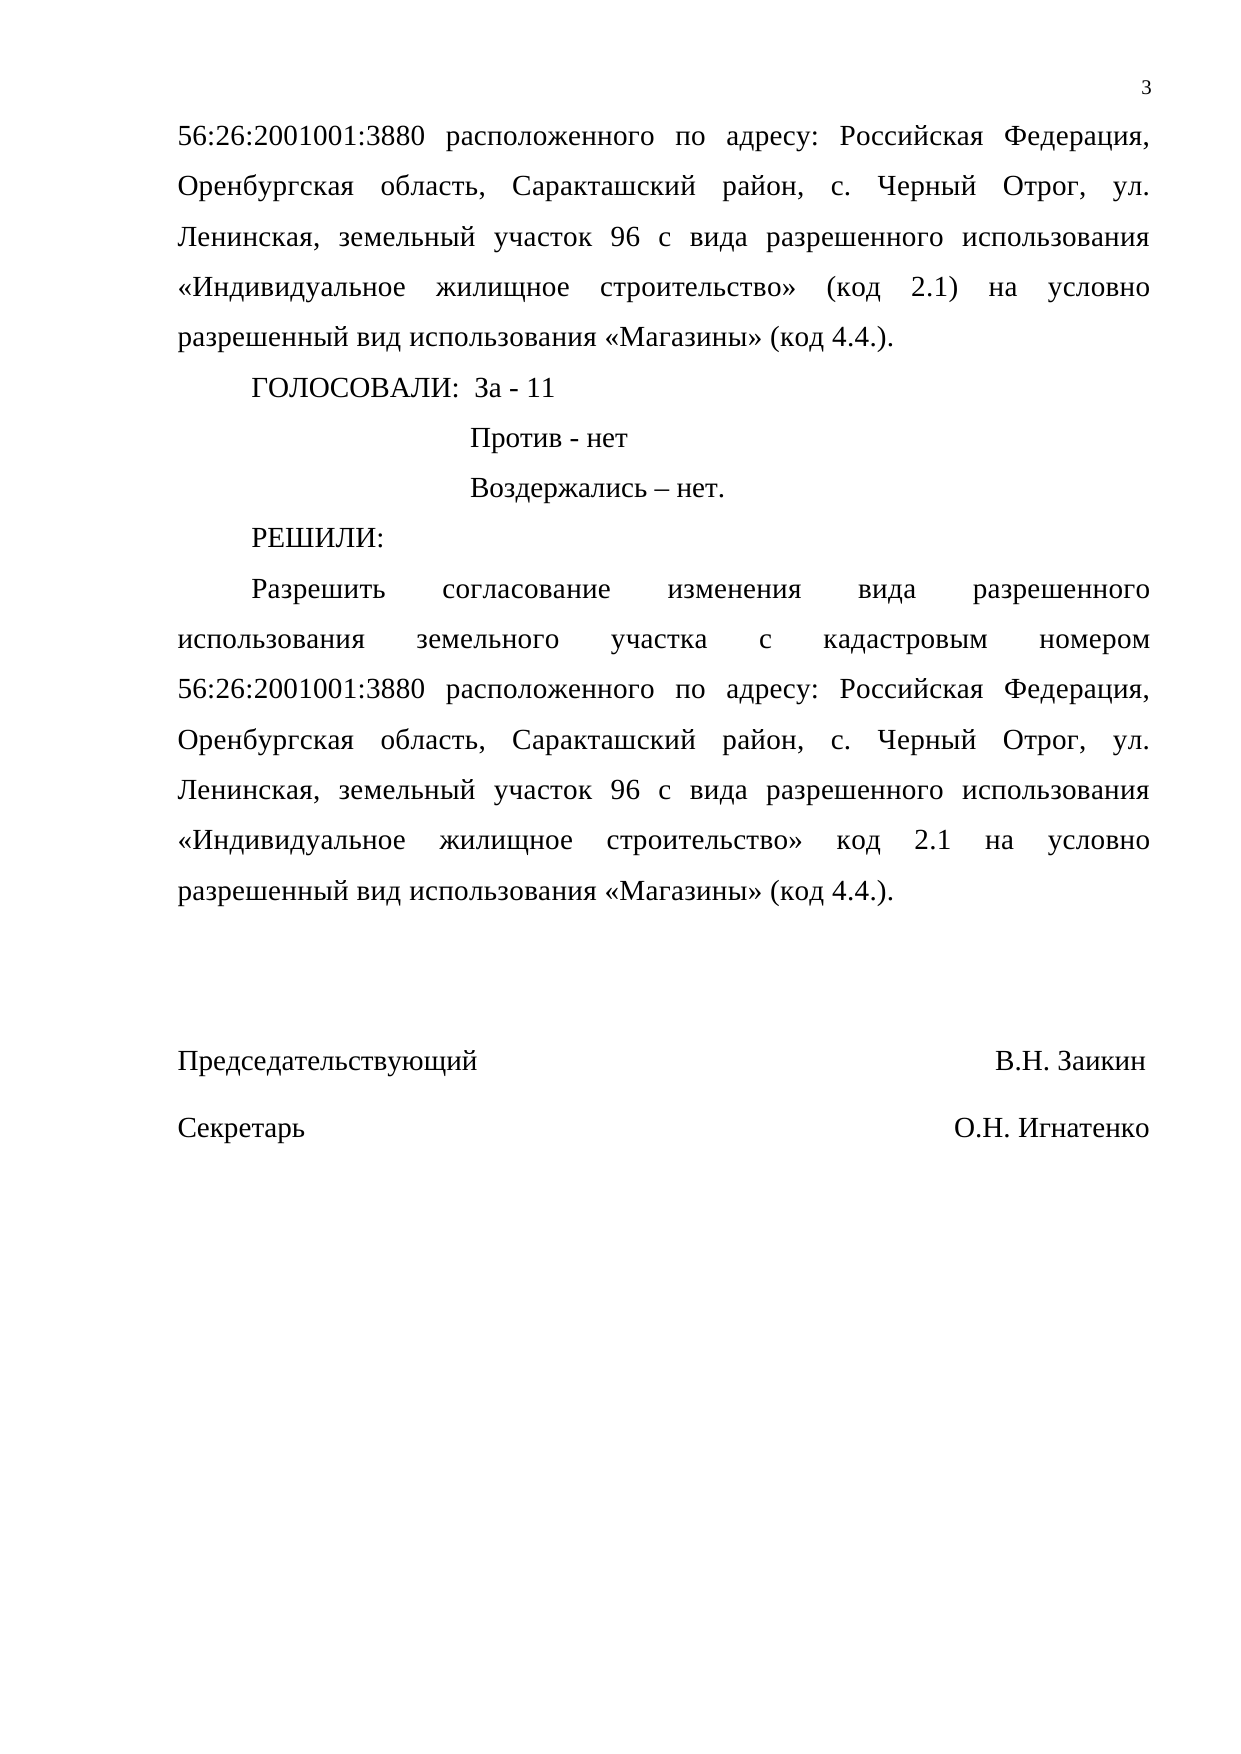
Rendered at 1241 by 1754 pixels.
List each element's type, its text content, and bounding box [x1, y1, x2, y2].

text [177, 118, 1152, 353]
text Воздержались – нет. [177, 470, 1152, 504]
text Председательствующий В.Н. Заикин [177, 1043, 1152, 1077]
text Секретарь О.Н. Игнатенко [177, 1110, 1152, 1144]
text Против - нет [177, 420, 1152, 453]
text Разрешить согласование изменения вида разрешенного использования земельного участка с кадастровым номером 56:26:2001001:3880 расположенного по адресу: Российская Федерация, Оренбургская область, Саракташский район, с. Черный Отрог, ул. Ленинская, земельный участок 96 с вида разрешенного использования «Индивидуальное жилищное строительство» код 2.1 на условно разрешенный вид использования «Магазины» (код 4.4.). [177, 571, 1152, 906]
text РЕШИЛИ: [177, 521, 1152, 554]
text ГОЛОСОВАЛИ: За - 11 [177, 370, 1152, 403]
